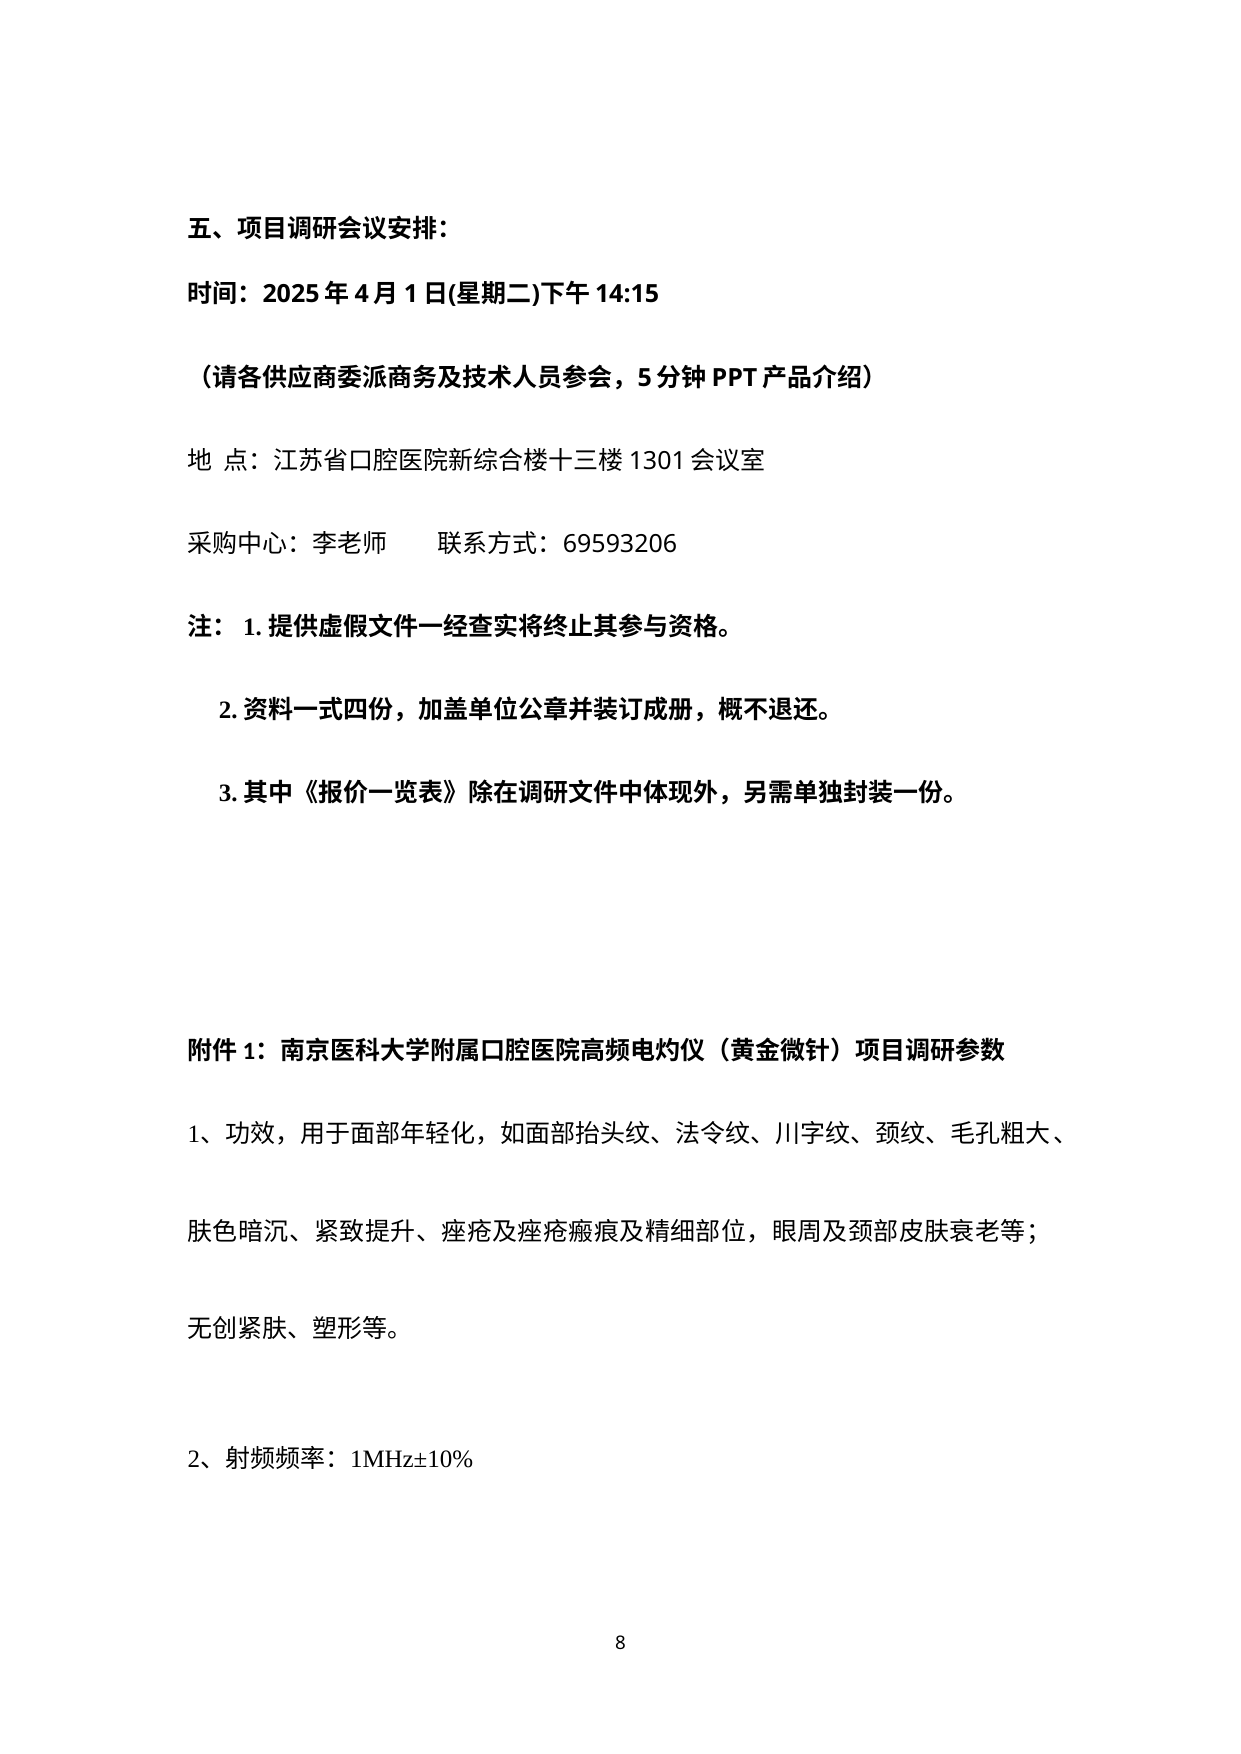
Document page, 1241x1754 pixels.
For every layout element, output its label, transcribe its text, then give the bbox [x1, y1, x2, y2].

text 地 点：江苏省口腔医院新综合楼十三楼1301会议室 [187, 426, 1053, 491]
text 附件1：南京医科大学附属口腔医院高频电灼仪（黄金微针）项目调研参数 [187, 1016, 1053, 1081]
text 五、项目调研会议安排： [187, 194, 1053, 259]
text 3. 其中《报价一览表》除在调研文件中体现外，另需单独封装一份。 [187, 758, 1053, 823]
text 1、功效，用于面部年轻化，如面部抬头纹、法令纹、川字纹、颈纹、毛孔粗大、肤色暗沉、紧致提升、痤疮及痤疮瘢痕及精细部位，眼周及颈部皮肤衰老等；无创紧肤、塑形等。 [187, 1099, 1053, 1359]
text 注： 1. 提供虚假文件一经查实将终止其参与资格。 [187, 592, 1053, 657]
text 2. 资料一式四份，加盖单位公章并装订成册，概不退还。 [187, 675, 1053, 740]
text 采购中心：李老师 联系方式：69593206 [187, 509, 1053, 574]
text （请各供应商委派商务及技术人员参会，5分钟PPT产品介绍） [187, 343, 1053, 408]
text 时间：2025年4月1日(星期二)下午14:15 [187, 259, 1053, 324]
text 2、射频频率：1MHz±10% [187, 1424, 1053, 1489]
